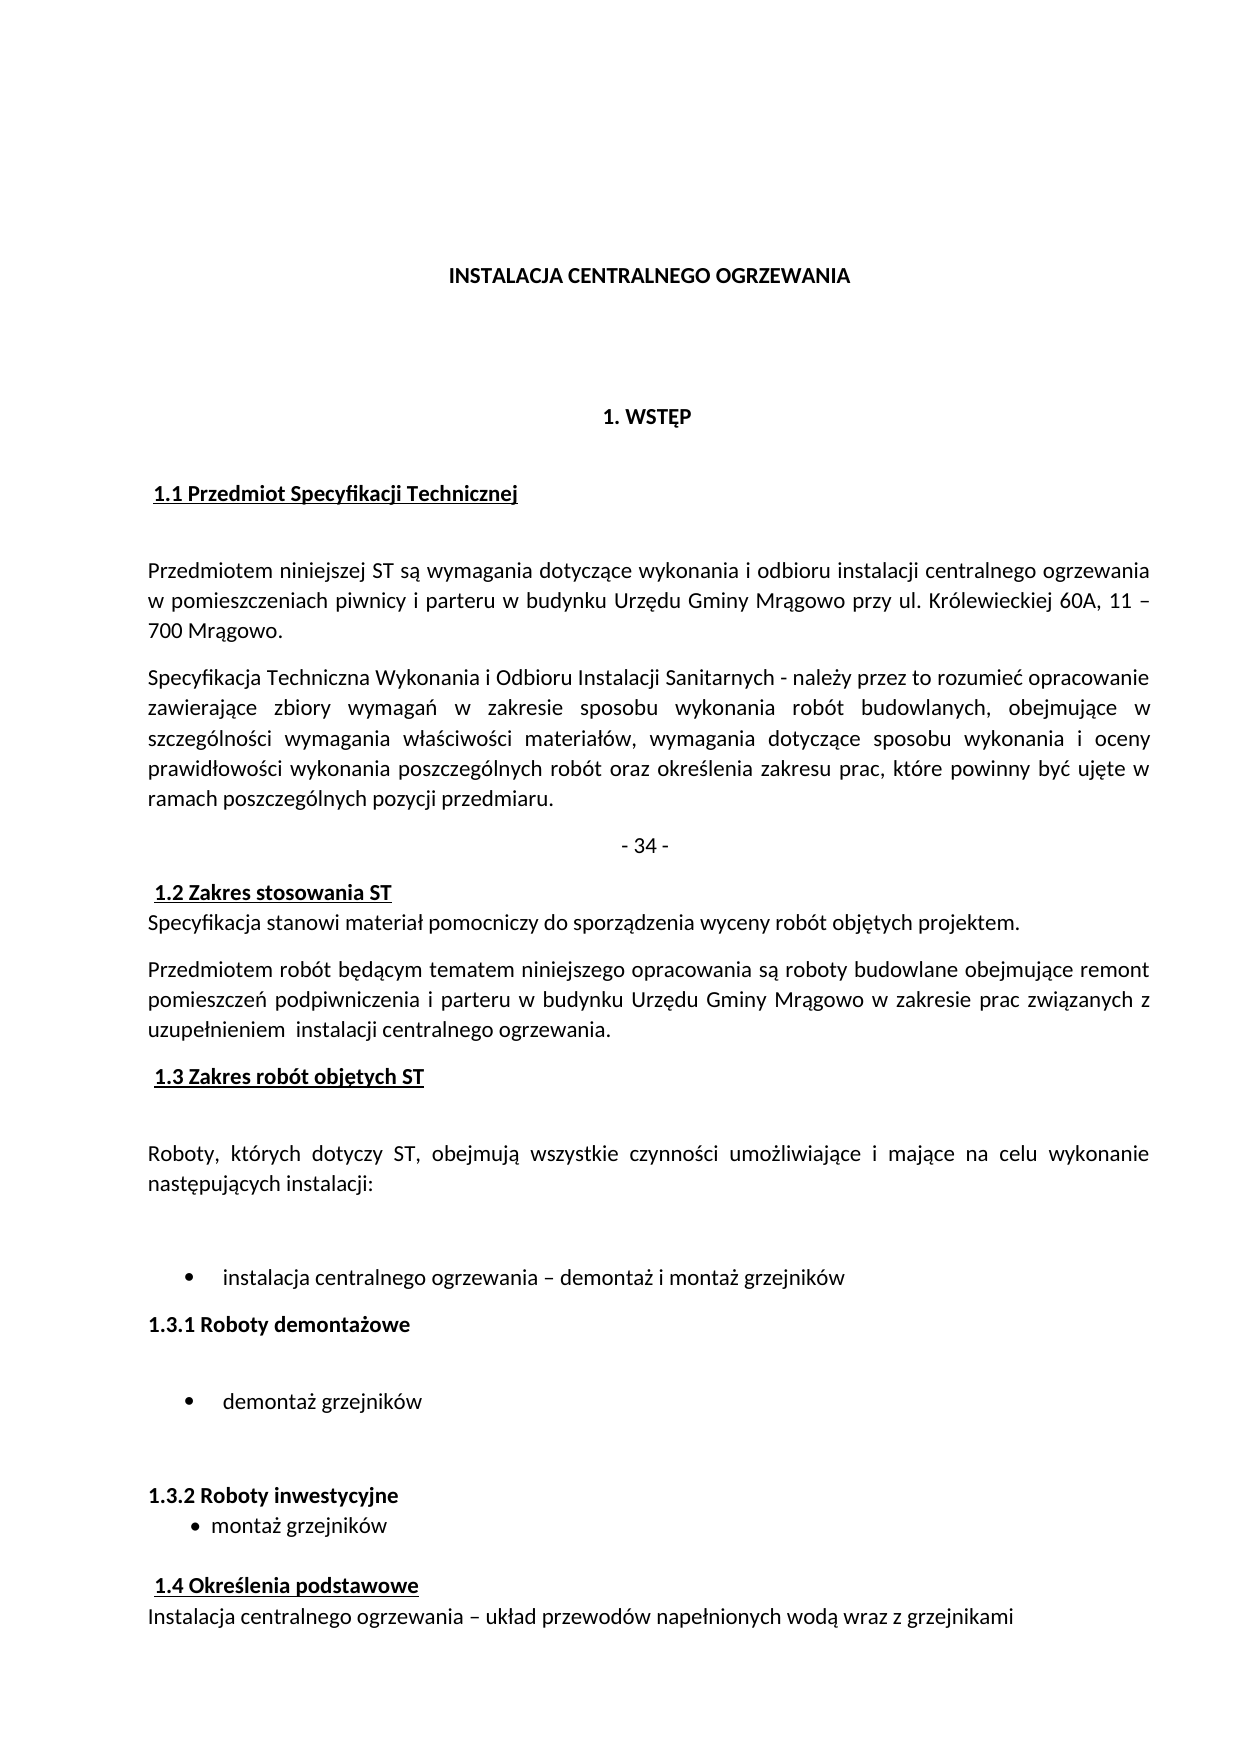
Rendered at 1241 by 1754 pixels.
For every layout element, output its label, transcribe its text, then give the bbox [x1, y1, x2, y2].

subtitle 1.3.2 Roboty inwestycyjne [148, 1481, 1152, 1509]
text Instalacja centralnego ogrzewania – układ przewodów napełnionych wodą wraz z grzejnikami [148, 1602, 1152, 1630]
text INSTALACJA CENTRALNEGO OGRZEWANIA [148, 261, 1152, 289]
text Specyfikacja Techniczna Wykonania i Odbioru Instalacji Sanitarnych - należy przez to rozumieć opracowanie zawierające zbiory wymagań w zakresie sposobu wykonania robót budowlanych, obejmujące w szczególności wymagania właściwości materiałów, wymagania dotyczące sposobu wykonania i oceny prawidłowości wykonania poszczególnych robót oraz określenia zakresu prac, które powinny być ujęte w ramach poszczególnych pozycji przedmiaru. [148, 663, 1152, 812]
subtitle • montaż grzejników [148, 1511, 1152, 1539]
subtitle 1. WSTĘP [148, 402, 1146, 430]
text Specyfikacja stanowi materiał pomocniczy do sporządzenia wyceny robót objętych projektem. [148, 908, 1152, 936]
subtitle 1.2 Zakres stosowania ST [154, 878, 1152, 906]
subtitle 1.1 Przedmiot Specyfikacji Technicznej [153, 479, 1152, 507]
text Przedmiotem robót będącym tematem niniejszego opracowania są roboty budowlane obejmujące remont pomieszczeń podpiwniczenia i parteru w budynku Urzędu Gminy Mrągowo w zakresie prac związanych z uzupełnieniem instalacji centralnego ogrzewania. [148, 955, 1152, 1043]
list demontaż grzejników [185, 1387, 1152, 1415]
text - 34 - [148, 831, 1152, 859]
subtitle 1.4 Określenia podstawowe [154, 1572, 1152, 1600]
text Przedmiotem niniejszej ST są wymagania dotyczące wykonania i odbioru instalacji centralnego ogrzewania w pomieszczeniach piwnicy i parteru w budynku Urzędu Gminy Mrągowo przy ul. Królewieckiej 60A, 11 – 700 Mrągowo. [148, 556, 1152, 644]
subtitle 1.3 Zakres robót objętych ST [154, 1062, 1152, 1090]
text Roboty, których dotyczy ST, obejmują wszystkie czynności umożliwiające i mające na celu wykonanie następujących instalacji: [148, 1139, 1152, 1198]
subtitle 1.3.1 Roboty demontażowe [148, 1310, 1152, 1338]
list instalacja centralnego ogrzewania – demontaż i montaż grzejników [185, 1263, 1152, 1291]
